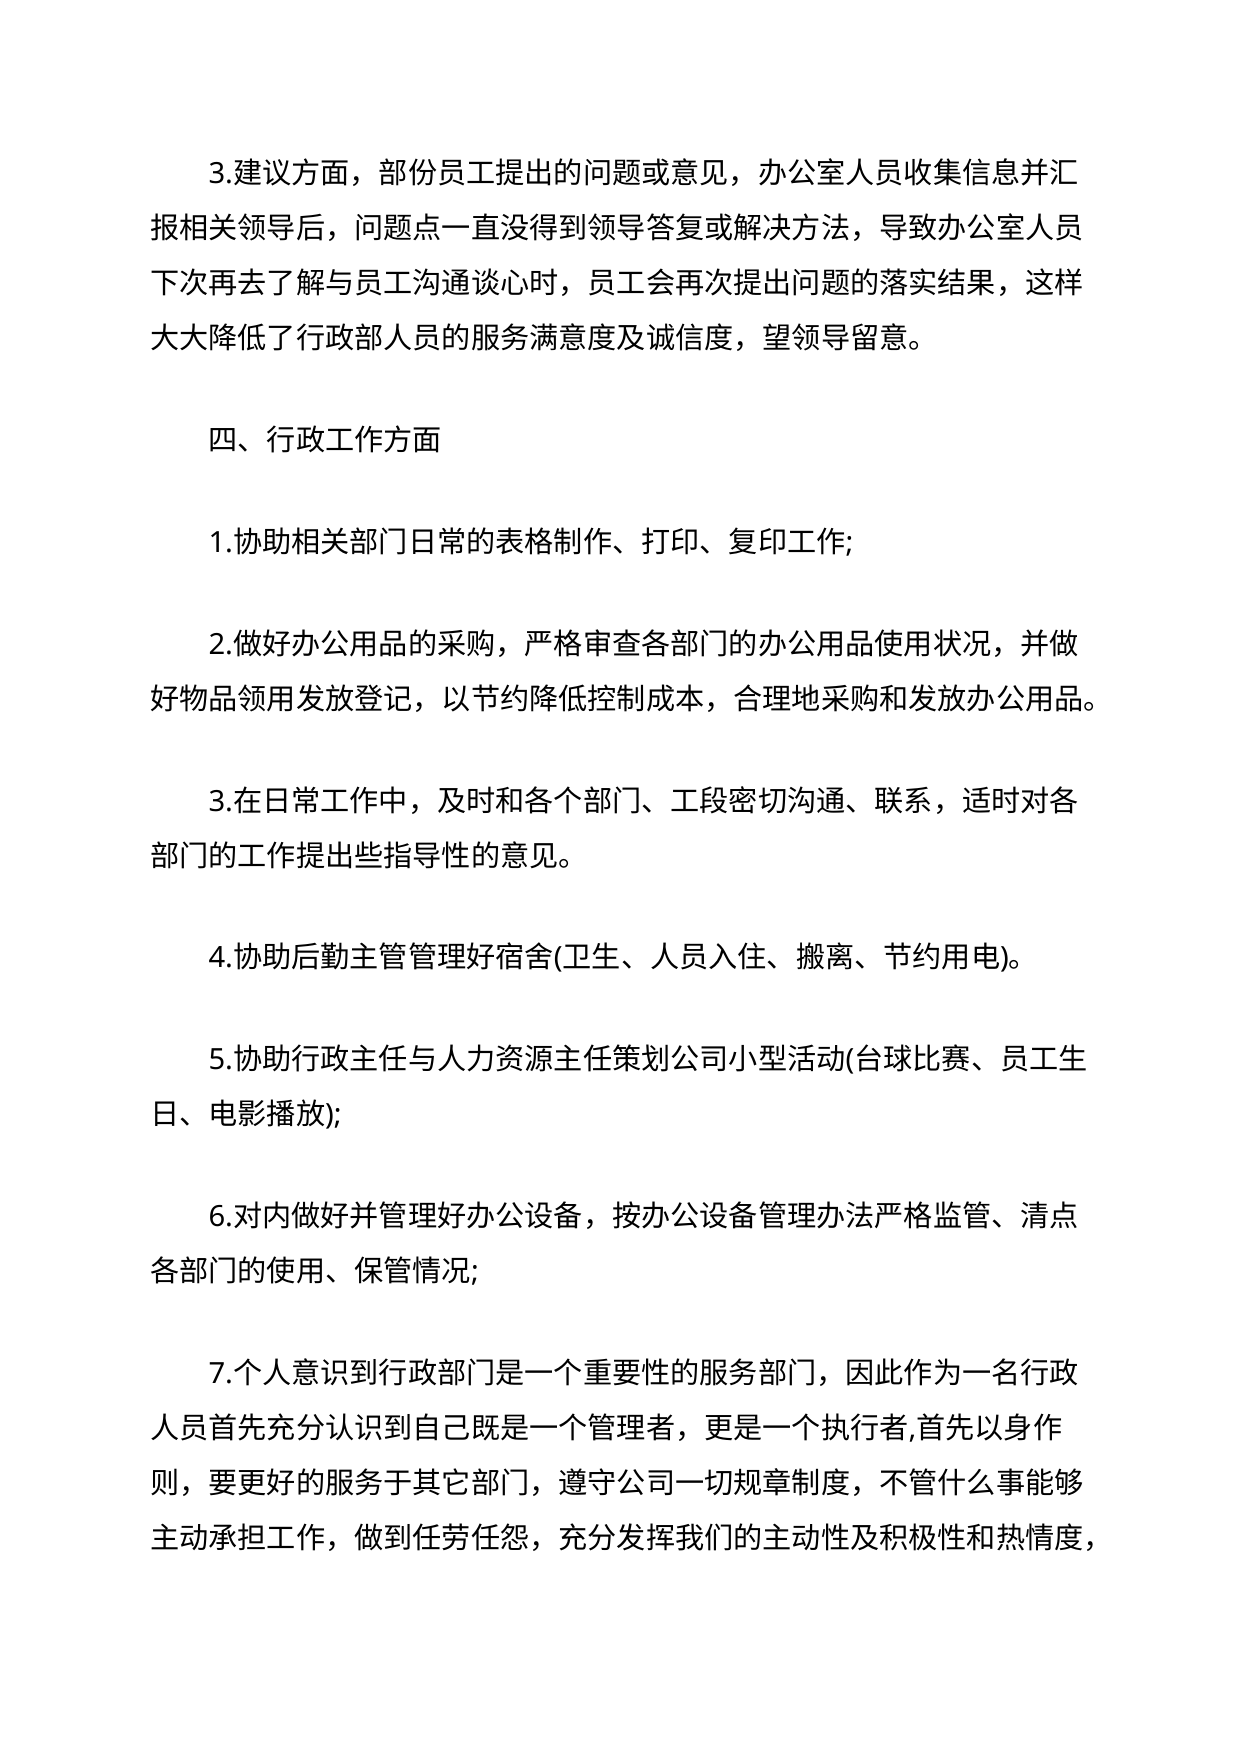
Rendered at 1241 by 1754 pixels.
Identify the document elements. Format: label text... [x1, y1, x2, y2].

text 3.建议方面，部份员工提出的问题或意见，办公室人员收集信息并汇报相关领导后，问题点一直没得到领导答复或解决方法，导致办公室人员下次再去了解与员工沟通谈心时，员工会再次提出问题的落实结果，这样大大降低了行政部人员的服务满意度及诚信度，望领导留意。 [150, 150, 1090, 357]
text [150, 1350, 1090, 1557]
text 3.在日常工作中，及时和各个部门、工段密切沟通、联系，适时对各部门的工作提出些指导性的意见。 [150, 777, 1090, 874]
text 6.对内做好并管理好办公设备，按办公设备管理办法严格监管、清点各部门的使用、保管情况; [150, 1193, 1090, 1290]
text 1.协助相关部门日常的表格制作、打印、复印工作; [150, 518, 1090, 561]
text 4.协助后勤主管管理好宿舍(卫生、人员入住、搬离、节约用电)。 [150, 934, 1090, 976]
text 四、行政工作方面 [150, 417, 1090, 459]
text 2.做好办公用品的采购，严格审查各部门的办公用品使用状况，并做好物品领用发放登记，以节约降低控制成本，合理地采购和发放办公用品。 [150, 620, 1090, 718]
text 5.协助行政主任与人力资源主任策划公司小型活动(台球比赛、员工生日、电影播放); [150, 1036, 1090, 1133]
